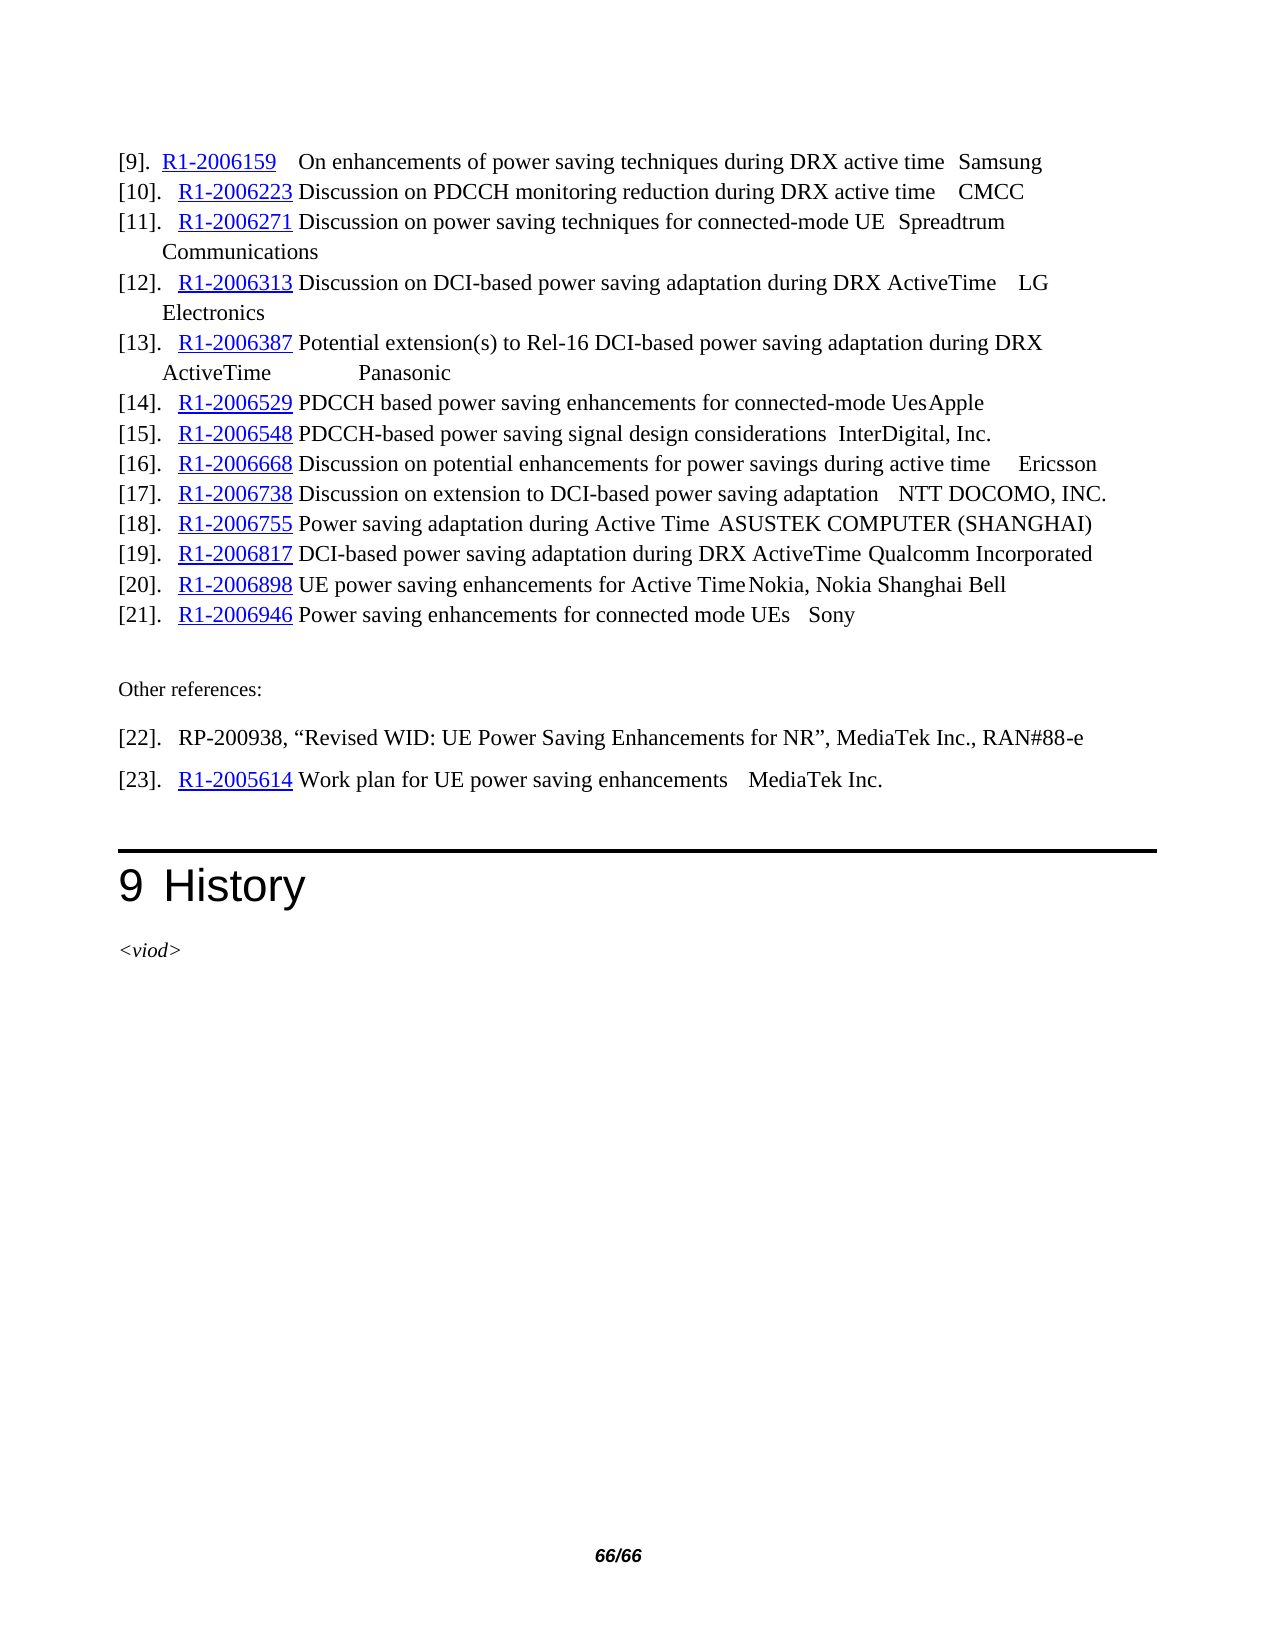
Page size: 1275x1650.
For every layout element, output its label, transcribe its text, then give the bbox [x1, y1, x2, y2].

list R1-2006313 Discussion on DCI-based power saving adaptation during DRX ActiveTime LG Electronics [118, 268, 1157, 325]
list R1-2006387 Potential extension(s) to Rel-16 DCI-based power saving adaptation during DRX ActiveTime Panasonic [118, 329, 1157, 386]
list R1-2006738 Discussion on extension to DCI-based power saving adaptation NTT DOCOMO, INC. [118, 480, 1157, 506]
list R1-2006548 PDCCH-based power saving signal design considerations InterDigital, Inc. [118, 419, 1157, 446]
text Other references: [118, 677, 1157, 701]
list RP-200938, “Revised WID: UE Power Saving Enhancements for NR”, MediaTek Inc., RAN#88-e [118, 724, 1157, 750]
list R1-2006946 Power saving enhancements for connected mode UEs Sony [118, 601, 1157, 627]
list R1-2006668 Discussion on potential enhancements for power savings during active time Ericsson [118, 450, 1157, 476]
list R1-2006817 DCI-based power saving adaptation during DRX ActiveTime Qualcomm Incorporated [118, 540, 1157, 567]
list R1-2006755 Power saving adaptation during Active Time ASUSTEK COMPUTER (SHANGHAI) [118, 510, 1157, 537]
list R1-2006223 Discussion on PDCCH monitoring reduction during DRX active time CMCC [118, 178, 1157, 204]
text <viod> [118, 938, 1157, 962]
list R1-2005614 Work plan for UE power saving enhancements MediaTek Inc. [118, 766, 1157, 793]
list R1-2006898 UE power saving enhancements for Active Time Nokia, Nokia Shanghai Bell [118, 571, 1157, 597]
list R1-2006159 On enhancements of power saving techniques during DRX active time Samsung [118, 148, 1157, 174]
list R1-2006529 PDCCH based power saving enhancements for connected-mode Ues Apple [118, 389, 1157, 416]
subtitle History [118, 853, 1157, 911]
list R1-2006271 Discussion on power saving techniques for connected-mode UE Spreadtrum Communications [118, 208, 1157, 265]
